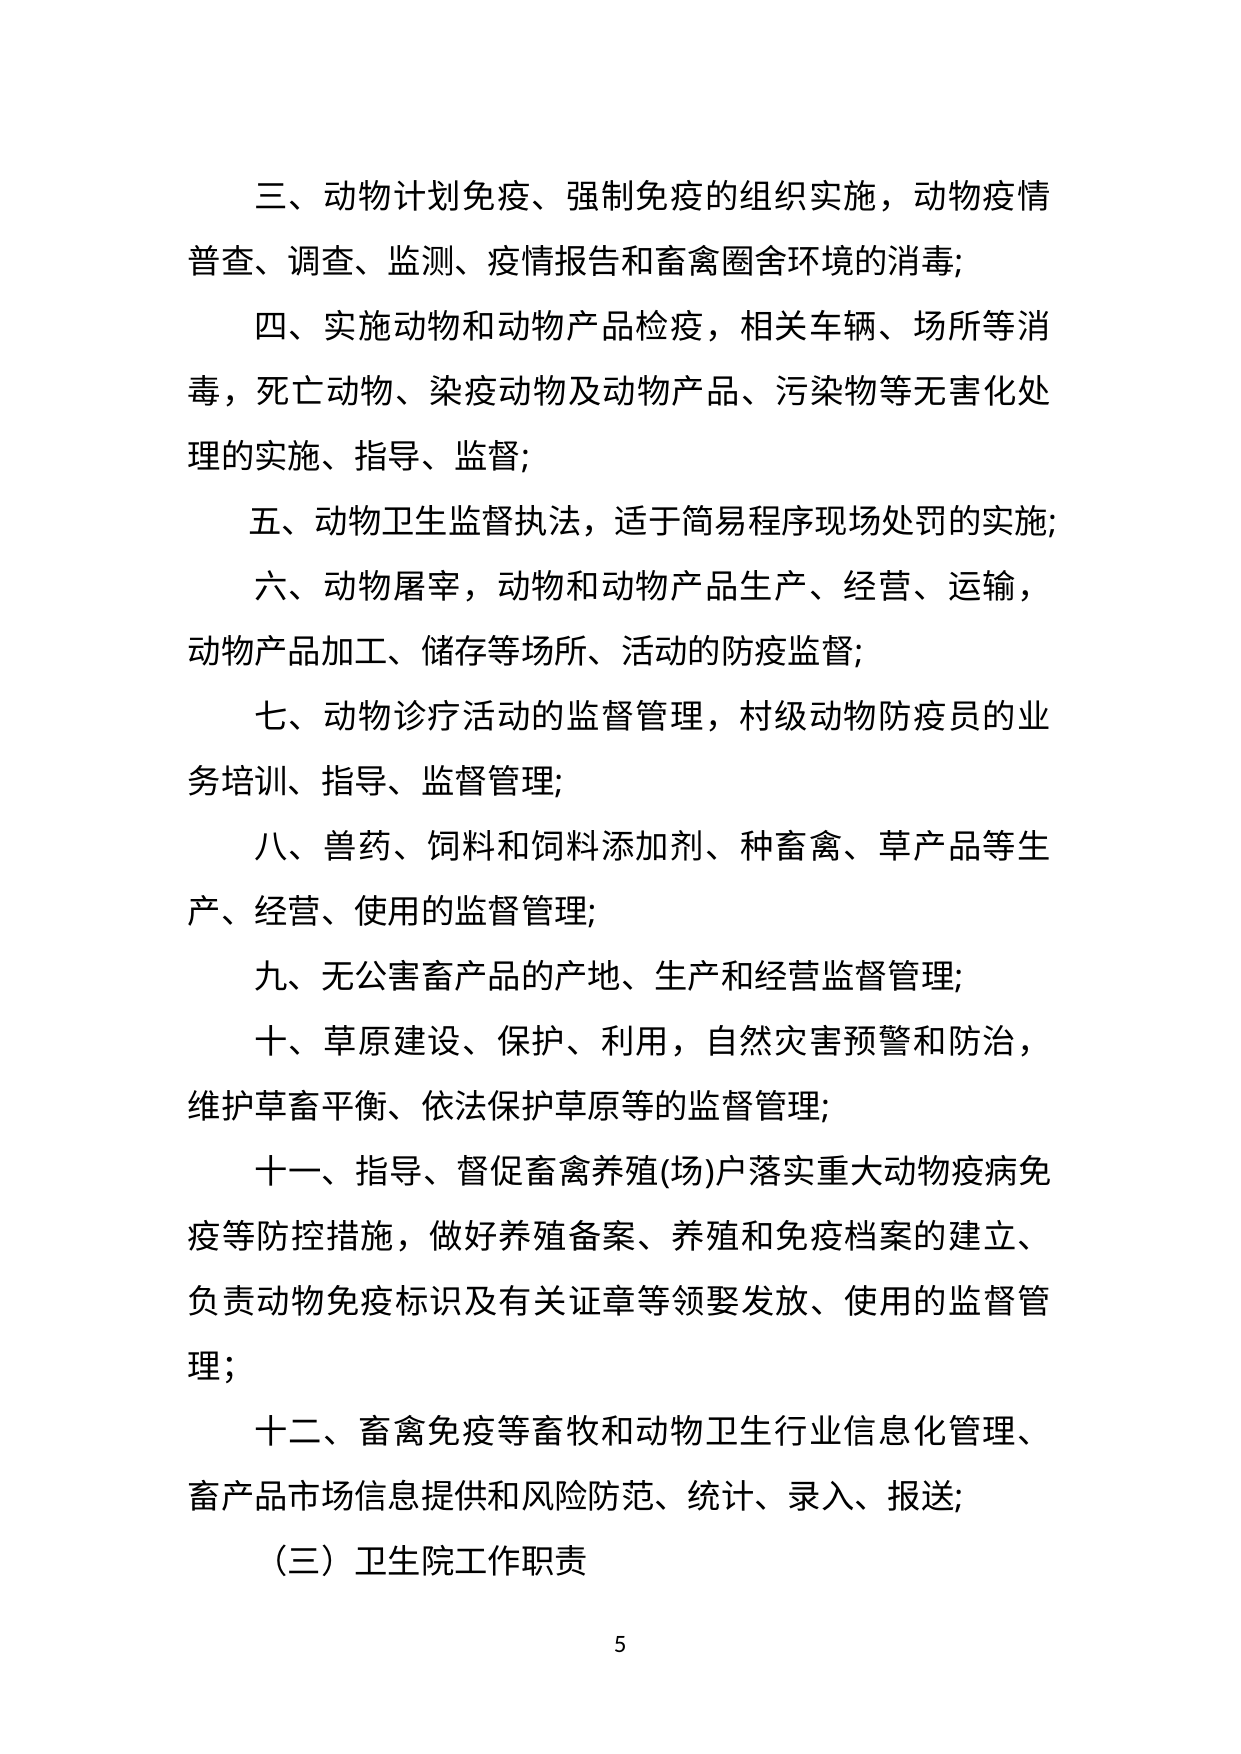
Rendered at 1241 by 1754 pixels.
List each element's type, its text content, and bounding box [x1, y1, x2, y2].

text 十、草原建设、保护、利用，自然灾害预警和防治，维护草畜平衡、依法保护草原等的监督管理; [187, 1007, 1053, 1137]
text （三）卫生院工作职责 [187, 1527, 1053, 1592]
text 八、兽药、饲料和饲料添加剂、种畜禽、草产品等生产、经营、使用的监督管理; [187, 812, 1053, 942]
text 六、动物屠宰，动物和动物产品生产、经营、运输，动物产品加工、储存等场所、活动的防疫监督; [187, 552, 1053, 682]
text 十二、畜禽免疫等畜牧和动物卫生行业信息化管理、畜产品市场信息提供和风险防范、统计、录入、报送; [187, 1397, 1053, 1527]
text 七、动物诊疗活动的监督管理，村级动物防疫员的业务培训、指导、监督管理; [187, 682, 1053, 812]
text 九、无公害畜产品的产地、生产和经营监督管理; [187, 942, 1053, 1007]
text 三、动物计划免疫、强制免疫的组织实施，动物疫情普查、调查、监测、疫情报告和畜禽圈舍环境的消毒; [187, 162, 1053, 292]
text 四、实施动物和动物产品检疫，相关车辆、场所等消毒，死亡动物、染疫动物及动物产品、污染物等无害化处理的实施、指导、监督; [187, 292, 1053, 487]
text 五、动物卫生监督执法，适于简易程序现场处罚的实施; [231, 487, 1053, 552]
text 十一、指导、督促畜禽养殖(场)户落实重大动物疫病免疫等防控措施，做好养殖备案、养殖和免疫档案的建立、负责动物免疫标识及有关证章等领娶发放、使用的监督管理； [187, 1137, 1053, 1397]
